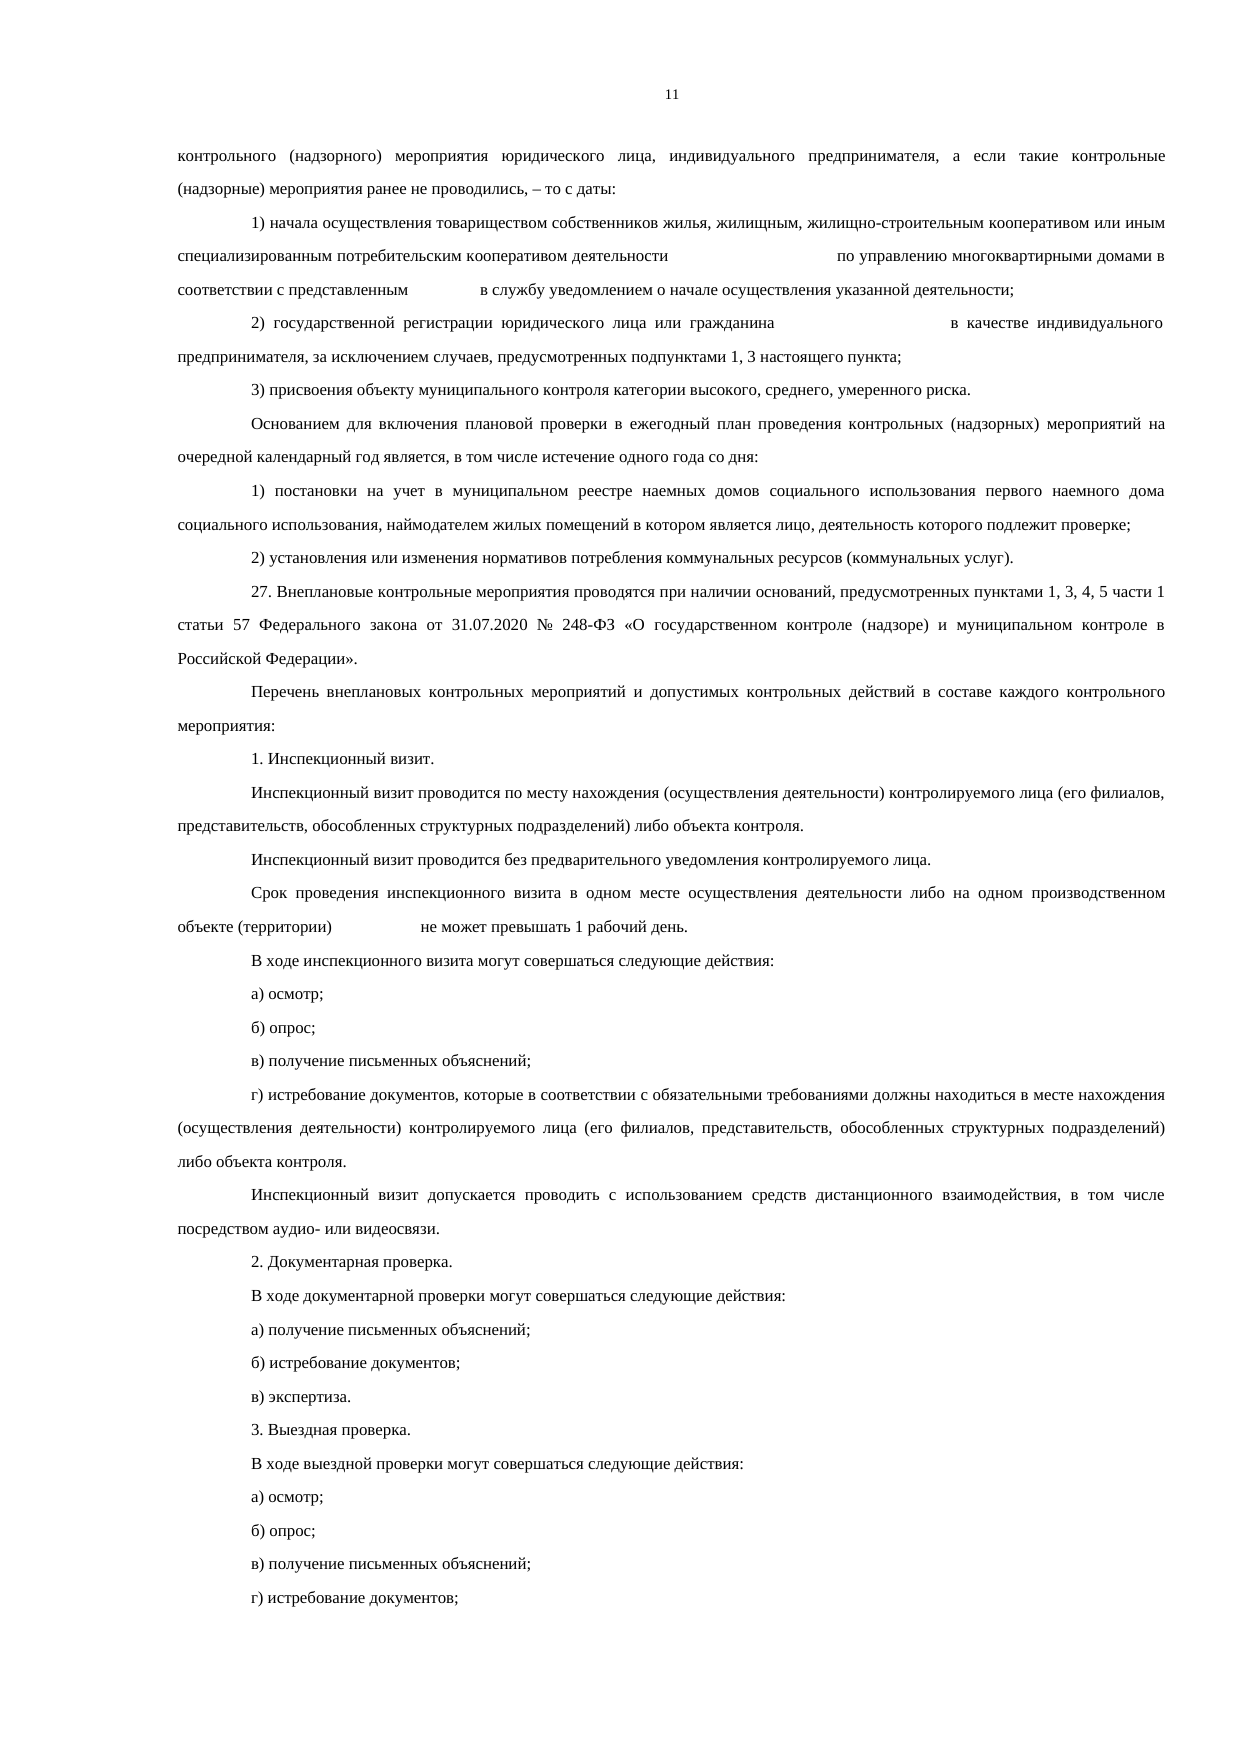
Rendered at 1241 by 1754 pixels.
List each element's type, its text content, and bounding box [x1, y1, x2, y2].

text Перечень внеплановых контрольных мероприятий и допустимых контрольных действий в составе каждого контрольного мероприятия: [177, 668, 1167, 735]
text В ходе документарной проверки могут совершаться следующие действия: [177, 1272, 1167, 1305]
text в) экспертиза. [177, 1372, 1167, 1406]
text 2) государственной регистрации юридического лица или гражданина в качестве индивидуального предпринимателя, за исключением случаев, предусмотренных подпунктами 1, 3 настоящего пункта; [177, 299, 1167, 366]
text В ходе инспекционного визита могут совершаться следующие действия: [177, 936, 1167, 970]
text В ходе выездной проверки могут совершаться следующие действия: [177, 1439, 1167, 1473]
text 2. Документарная проверка. [177, 1238, 1167, 1272]
text Инспекционный визит допускается проводить с использованием средств дистанционного взаимодействия, в том числе посредством аудио- или видеосвязи. [177, 1171, 1167, 1238]
text в) получение письменных объяснений; [177, 1037, 1167, 1070]
text б) опрос; [177, 1003, 1167, 1037]
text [177, 131, 1167, 198]
text а) осмотр; [177, 970, 1167, 1003]
text Срок проведения инспекционного визита в одном месте осуществления деятельности либо на одном производственном объекте (территории) не может превышать 1 рабочий день. [177, 869, 1167, 936]
text 1. Инспекционный визит. [177, 735, 1167, 768]
text 1) постановки на учет в муниципальном реестре наемных домов социального использования первого наемного дома социального использования, наймодателем жилых помещений в котором является лицо, деятельность которого подлежит проверке; [177, 467, 1167, 534]
text г) истребование документов, которые в соответствии с обязательными требованиями должны находиться в месте нахождения (осуществления деятельности) контролируемого лица (его филиалов, представительств, обособленных структурных подразделений) либо объекта контроля. [177, 1070, 1167, 1171]
text а) получение письменных объяснений; [177, 1305, 1167, 1339]
text в) получение письменных объяснений; [177, 1540, 1167, 1573]
text 3. Выездная проверка. [177, 1406, 1167, 1439]
text Инспекционный визит проводится без предварительного уведомления контролируемого лица. [177, 836, 1167, 869]
text 2) установления или изменения нормативов потребления коммунальных ресурсов (коммунальных услуг). [177, 534, 1167, 567]
text Основанием для включения плановой проверки в ежегодный план проведения контрольных (надзорных) мероприятий на очередной календарный год является, в том числе истечение одного года со дня: [177, 399, 1167, 467]
text б) истребование документов; [177, 1339, 1167, 1372]
text а) осмотр; [177, 1473, 1167, 1506]
text 1) начала осуществления товариществом собственников жилья, жилищным, жилищно-строительным кооперативом или иным специализированным потребительским кооперативом деятельности по управлению многоквартирными домами в соответствии с представленным в службу уведомлением о начале осуществления указанной деятельности; [177, 198, 1167, 299]
text 27. Внеплановые контрольные мероприятия проводятся при наличии оснований, предусмотренных пунктами 1, 3, 4, 5 части 1 статьи 57 Федерального закона от 31.07.2020 № 248-ФЗ «О государственном контроле (надзоре) и муниципальном контроле в Российской Федерации». [177, 567, 1167, 668]
text б) опрос; [177, 1506, 1167, 1540]
text Инспекционный визит проводится по месту нахождения (осуществления деятельности) контролируемого лица (его филиалов, представительств, обособленных структурных подразделений) либо объекта контроля. [177, 768, 1167, 836]
text 3) присвоения объекту муниципального контроля категории высокого, среднего, умеренного риска. [177, 366, 1167, 399]
text г) истребование документов; [177, 1573, 1167, 1607]
